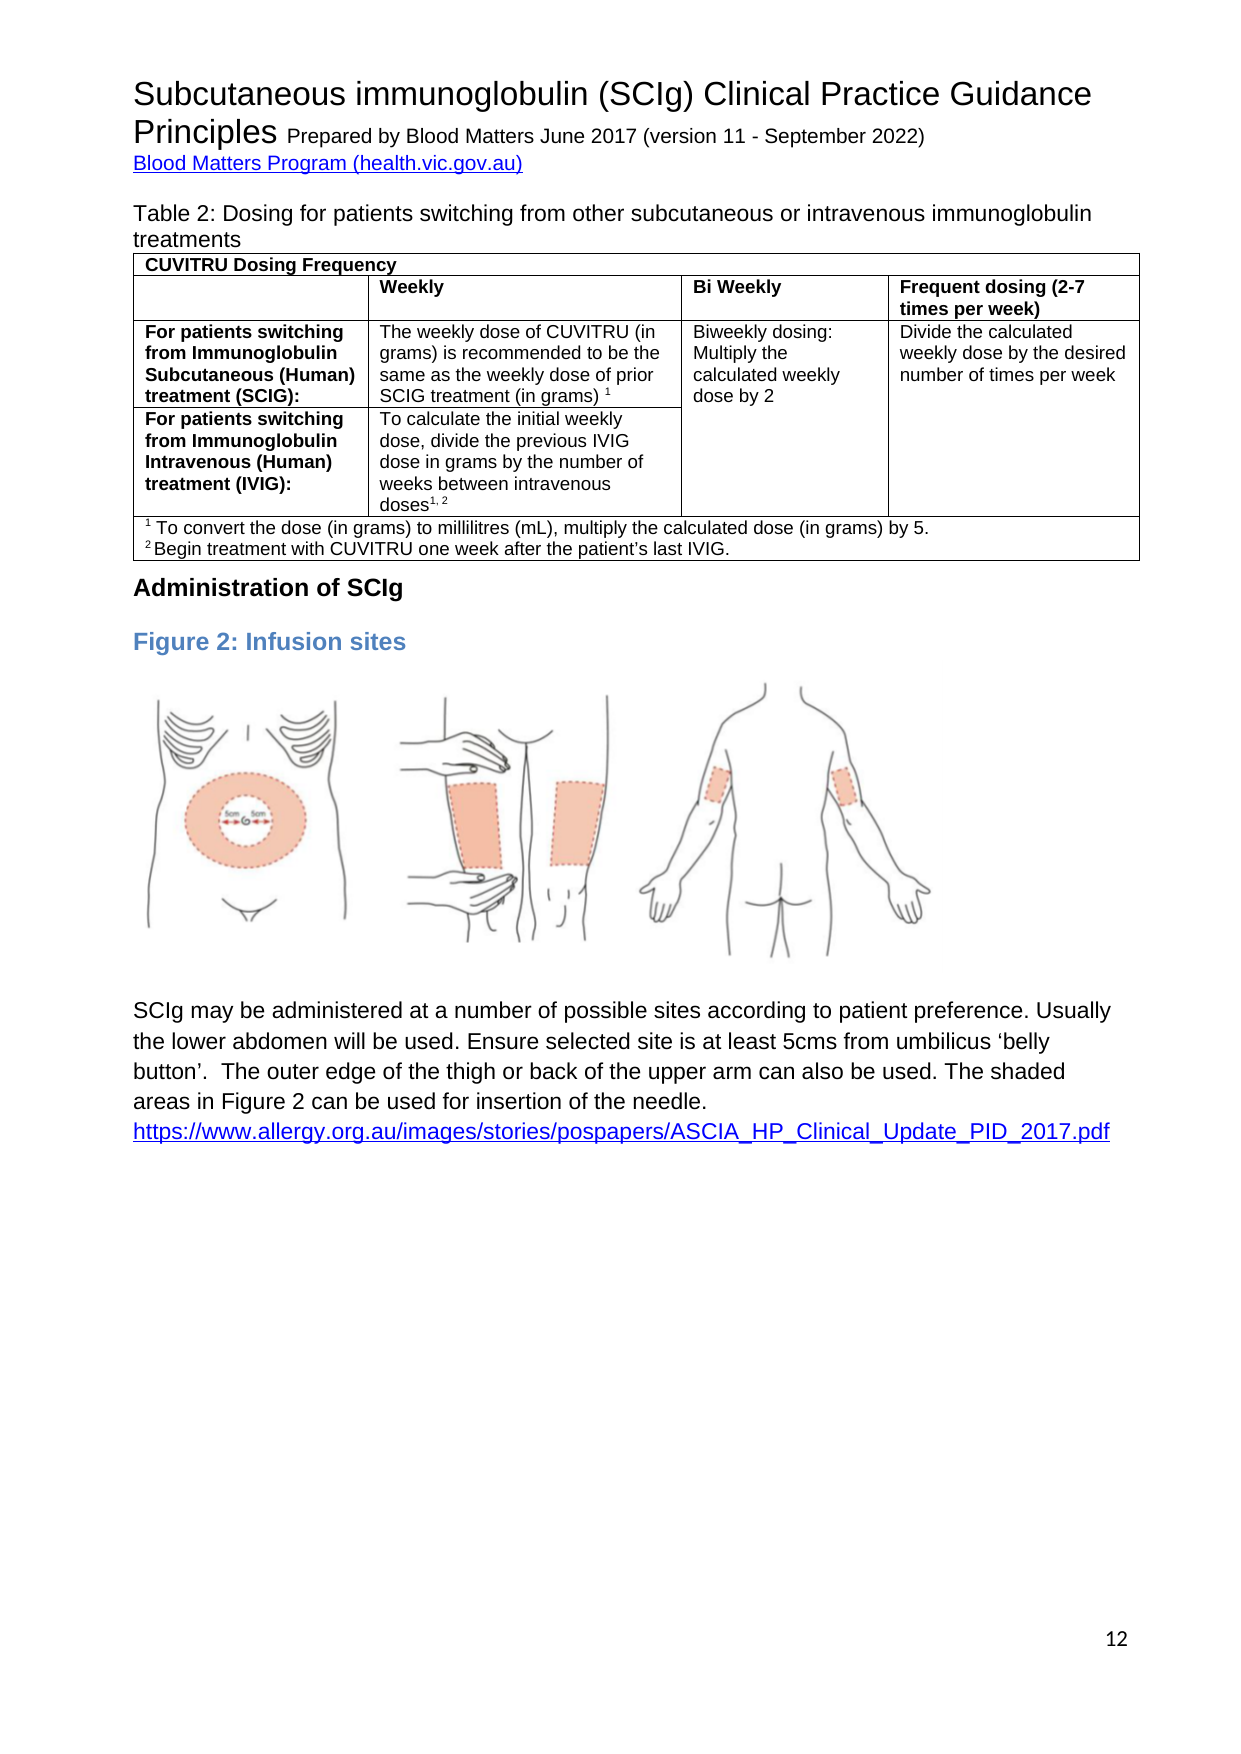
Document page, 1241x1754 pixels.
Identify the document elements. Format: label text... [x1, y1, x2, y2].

table_header CUVITRU Dosing Frequency [134, 254, 1139, 275]
text Table 2: Dosing for patients switching from other subcutaneous or intravenous immunoglobulin treatments [133, 200, 1128, 253]
table_cell Weekly [369, 276, 681, 319]
text SCIg may be administered at a number of possible sites according to patient preference. Usually the lower abdomen will be used. Ensure selected site is at least 5cms from umbilicus ‘belly button’. The outer edge of the thigh or back of the upper arm can also be used. The shaded areas in Figure 2 can be used for insertion of the needle. https://www.allergy.org.au/images/stories/pospapers/ASCIA_HP_Clinical_Update_PID_2017.pdf [133, 997, 1128, 1144]
picture [132, 660, 943, 973]
subtitle Administration of SCIg [133, 573, 1128, 602]
table_cell Biweekly dosing: Multiply the calculated weekly dose by 2 [682, 321, 888, 516]
table_cell For patients switching from Immunoglobulin Subcutaneous (Human) treatment (SCIG): [134, 321, 368, 407]
table_cell The weekly dose of CUVITRU (in grams) is recommended to be the same as the weekly dose of prior SCIG treatment (in grams) 1 [369, 321, 681, 407]
table_cell Frequent dosing (2-7 times per week) [889, 276, 1139, 319]
table_cell Divide the calculated weekly dose by the desired number of times per week [889, 321, 1139, 516]
table_cell To calculate the initial weekly dose, divide the previous IVIG dose in grams by the number of weeks between intravenous doses1, 2 [369, 408, 681, 516]
table_cell [134, 276, 368, 319]
table_cell Bi Weekly [682, 276, 888, 319]
subtitle Figure 2: Infusion sites [133, 627, 1128, 656]
table_cell 1 To convert the dose (in grams) to millilitres (mL), multiply the calculated dose (in grams) by 5. 2 Begin treatment with CUVITRU one week after the patient’s last IVIG. [134, 517, 1139, 560]
table_cell For patients switching from Immunoglobulin Intravenous (Human) treatment (IVIG): [134, 408, 368, 516]
